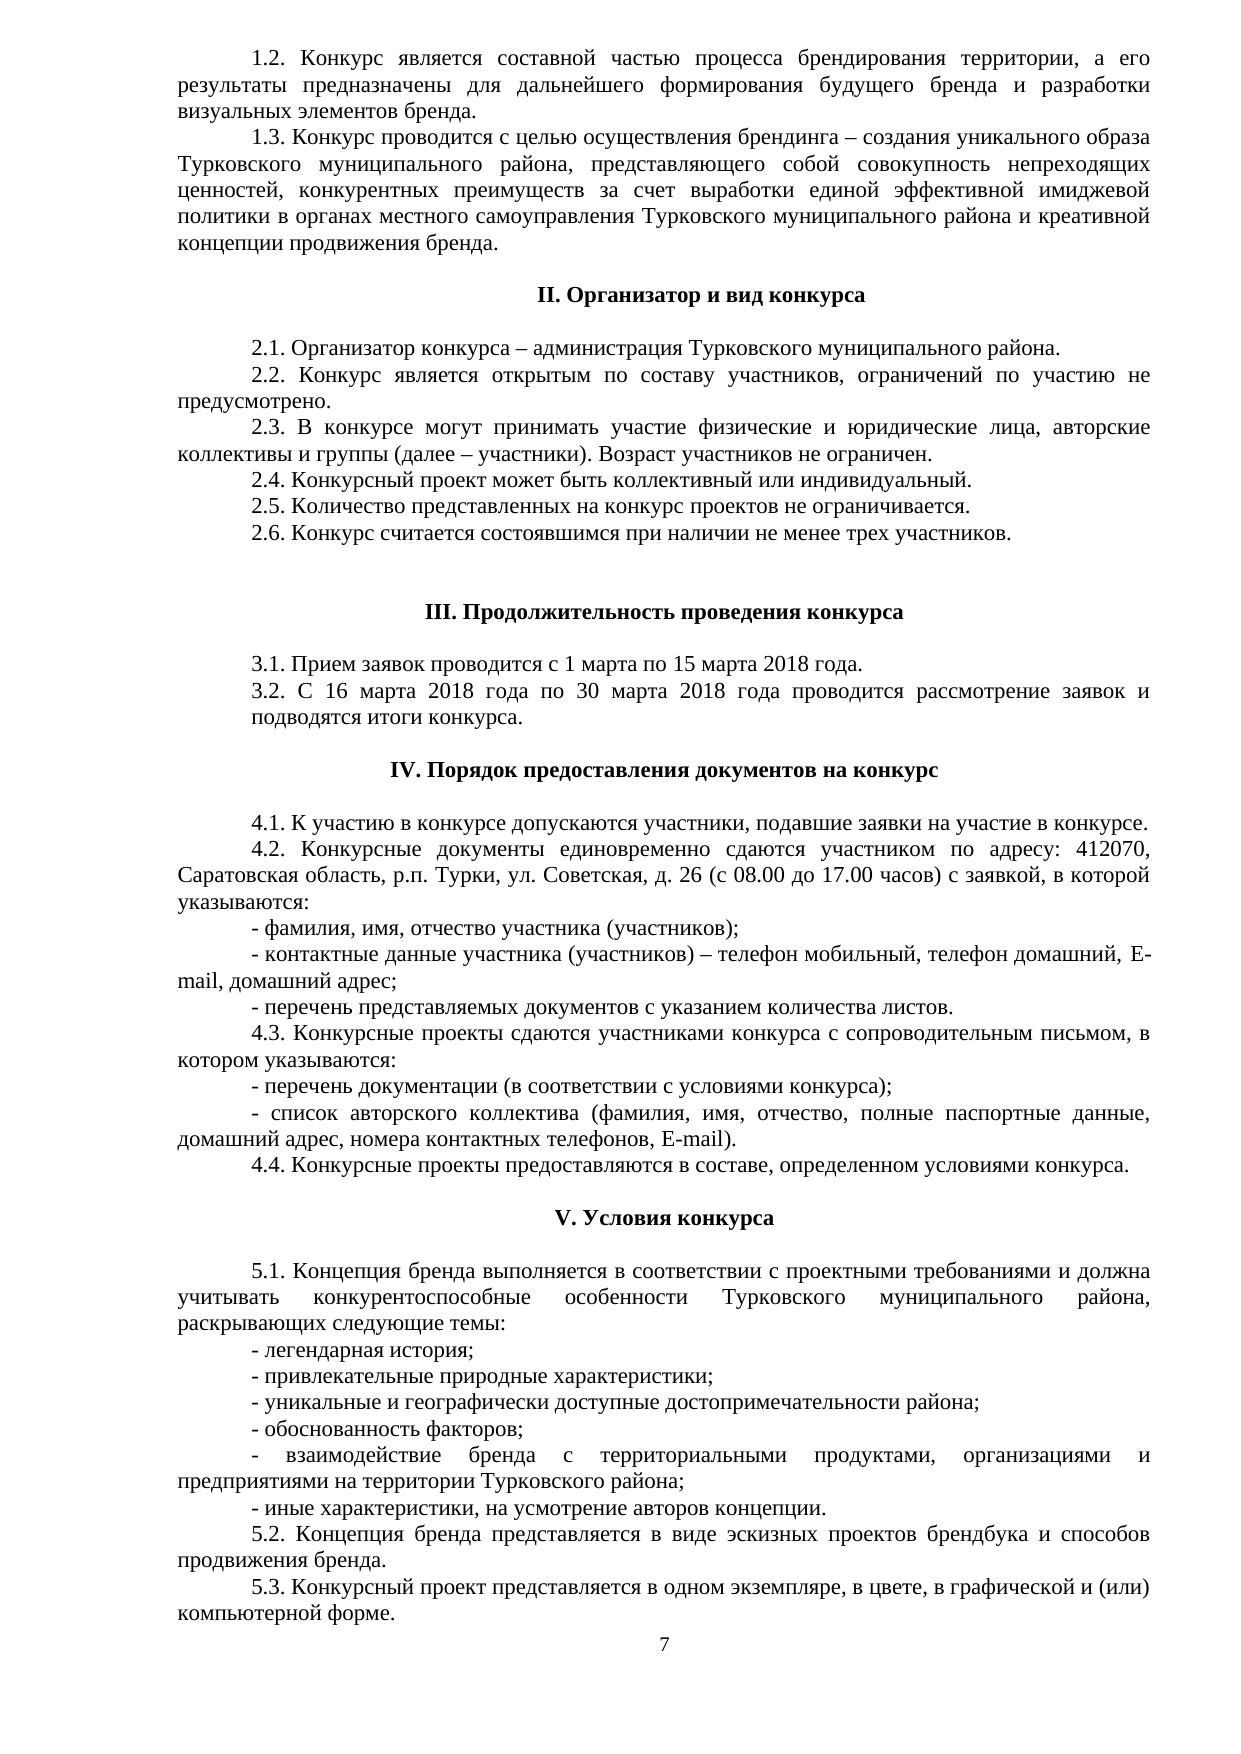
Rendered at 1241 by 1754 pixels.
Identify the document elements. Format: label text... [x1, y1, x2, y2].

text 5.3. Конкурсный проект представляется в одном экземпляре, в цвете, в графической и (или) компьютерной форме. [177, 1573, 1152, 1626]
text 2.5. Количество представленных на конкурс проектов не ограничивается. [177, 492, 1152, 519]
text 2.4. Конкурсный проект может быть коллективный или индивидуальный. [177, 466, 1152, 492]
text 2.2. Конкурс является открытым по составу участников, ограничений по участию не предусмотрено. [177, 361, 1152, 413]
text 4.4. Конкурсные проекты предоставляются в составе, определенном условиями конкурса. [177, 1151, 1152, 1178]
text V. Условия конкурса [177, 1204, 1152, 1230]
text 3.1. Прием заявок проводится с 1 марта по 15 марта 2018 года. [251, 651, 1152, 677]
text - перечень представляемых документов с указанием количества листов. [177, 993, 1152, 1019]
text - фамилия, имя, отчество участника (участников); [177, 914, 1152, 940]
text II. Организатор и вид конкурса [177, 282, 1152, 308]
text 5.2. Концепция бренда представляется в виде эскизных проектов брендбука и способов продвижения бренда. [177, 1520, 1152, 1573]
text III. Продолжительность проведения конкурса [177, 598, 1152, 624]
text 2.3. В конкурсе могут принимать участие физические и юридические лица, авторские коллективы и группы (далее – участники). Возраст участников не ограничен. [177, 413, 1152, 466]
text 4.1. К участию в конкурсе допускаются участники, подавшие заявки на участие в конкурсе. [177, 809, 1152, 835]
text - взаимодействие бренда с территориальными продуктами, организациями и предприятиями на территории Турковского района; [177, 1441, 1152, 1494]
text 5.1. Концепция бренда выполняется в соответствии с проектными требованиями и должна учитывать конкурентоспособные особенности Турковского муниципального района, раскрывающих следующие темы: [177, 1257, 1152, 1336]
text - иные характеристики, на усмотрение авторов концепции. [177, 1494, 1152, 1520]
text 2.1. Организатор конкурса – администрация Турковского муниципального района. [177, 334, 1152, 361]
text - список авторского коллектива (фамилия, имя, отчество, полные паспортные данные, домашний адрес, номера контактных телефонов, E-mail). [177, 1098, 1152, 1151]
text - уникальные и географически доступные достопримечательности района; [177, 1388, 1152, 1415]
text 1.3. Конкурс проводится с целью осуществления брендинга – создания уникального образа Турковского муниципального района, представляющего собой совокупность непреходящих ценностей, конкурентных преимуществ за счет выработки единой эффективной имиджевой политики в органах местного самоуправления Турковского муниципального района и креативной концепции продвижения бренда. [177, 123, 1152, 255]
text 4.2. Конкурсные документы единовременно сдаются участником по адресу: 412070, Саратовская область, р.п. Турки, ул. Советская, д. 26 (с 08.00 до 17.00 часов) с заявкой, в которой указываются: [177, 835, 1152, 914]
text - привлекательные природные характеристики; [177, 1362, 1152, 1388]
text - обоснованность факторов; [177, 1415, 1152, 1441]
text 2.6. Конкурс считается состоявшимся при наличии не менее трех участников. [177, 519, 1152, 545]
text - перечень документации (в соответствии с условиями конкурса); [177, 1072, 1152, 1098]
text 4.3. Конкурсные проекты сдаются участниками конкурса с сопроводительным письмом, в котором указываются: [177, 1019, 1152, 1072]
text 1.2. Конкурс является составной частью процесса брендирования территории, а его результаты предназначены для дальнейшего формирования будущего бренда и разработки визуальных элементов бренда. [177, 44, 1152, 123]
text IV. Порядок предоставления документов на конкурс [177, 756, 1152, 782]
text - легендарная история; [177, 1336, 1152, 1362]
text - контактные данные участника (участников) – телефон мобильный, телефон домашний, E-mail, домашний адрес; [177, 940, 1152, 993]
text 3.2. С 16 марта 2018 года по 30 марта 2018 года проводится рассмотрение заявок и подводятся итоги конкурса. [251, 677, 1152, 729]
